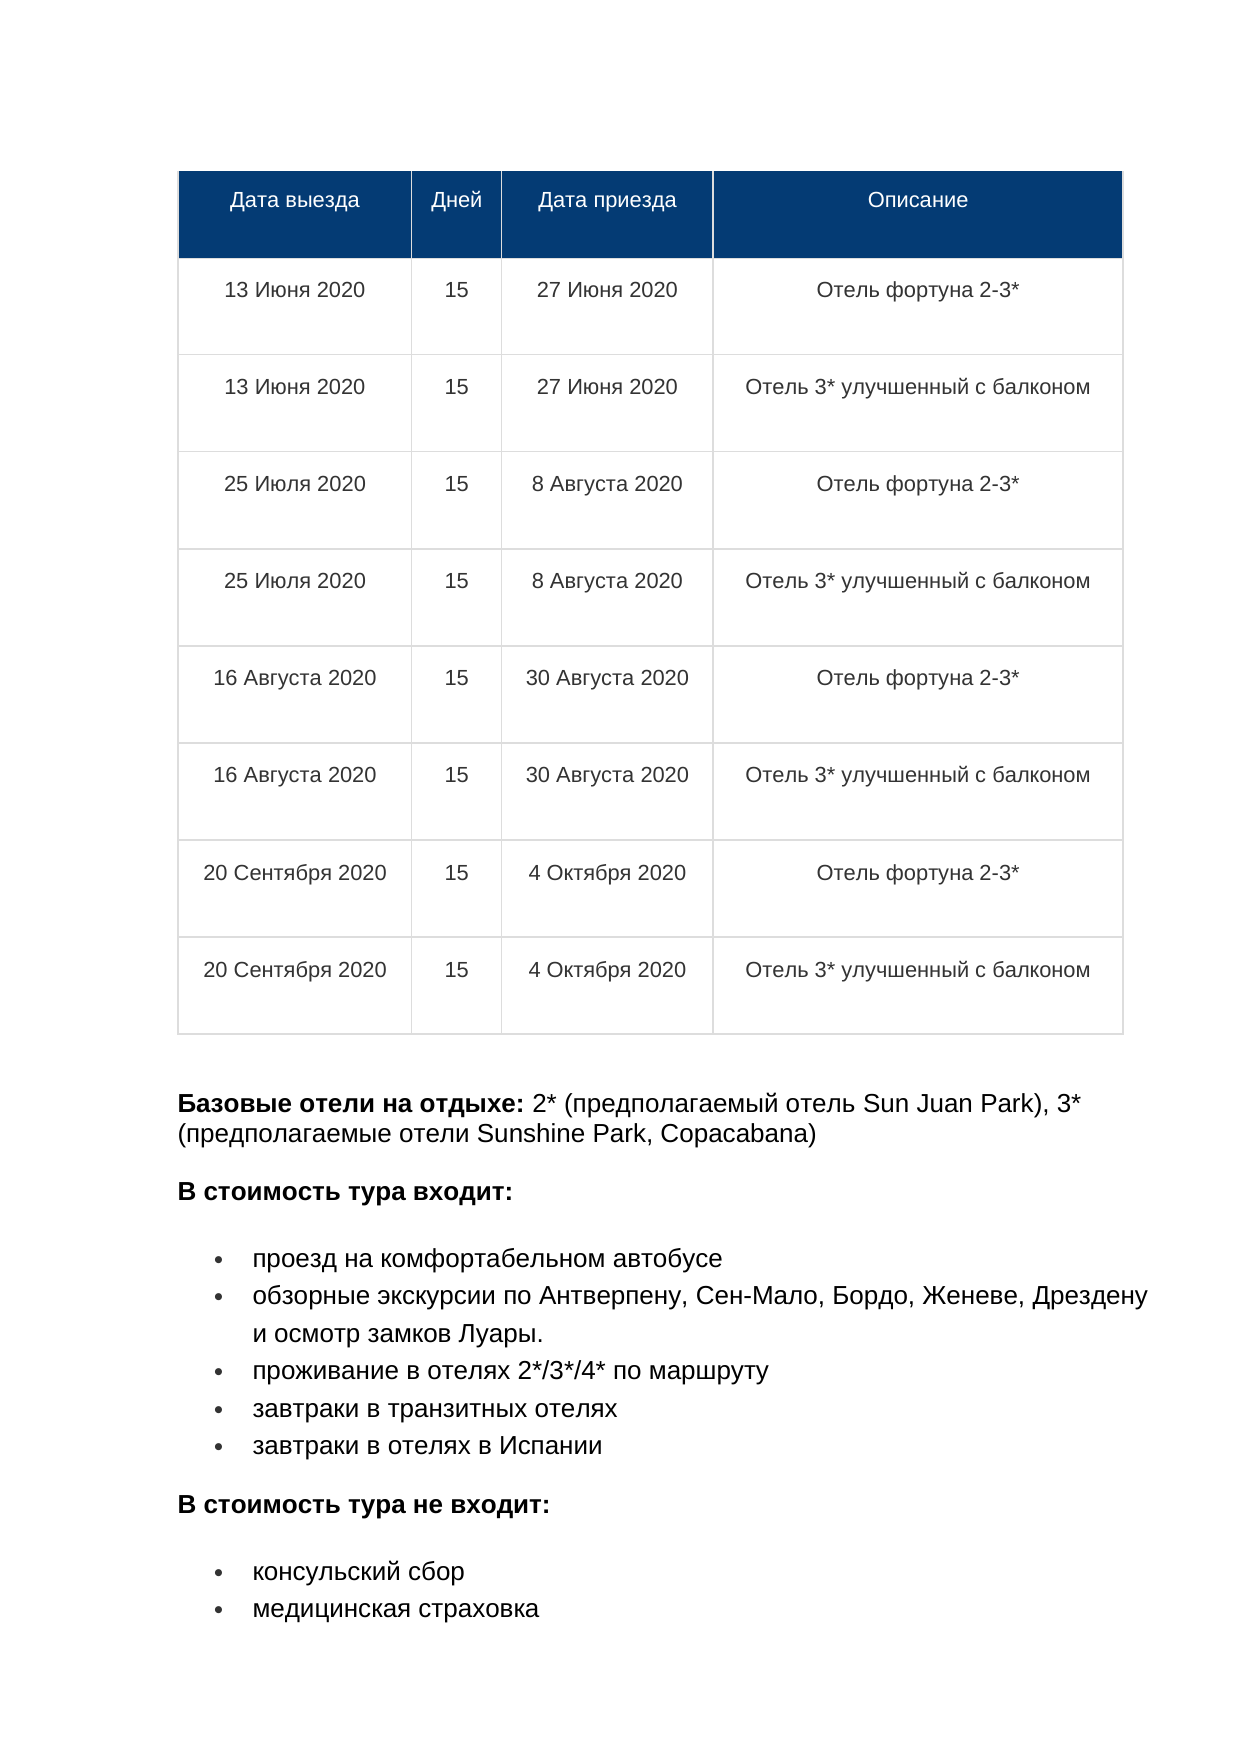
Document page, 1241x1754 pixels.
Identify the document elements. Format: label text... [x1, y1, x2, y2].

table_cell 15 [412, 938, 501, 1033]
table_cell Отель фортуна 2-3* [714, 452, 1122, 548]
list медицинская страховка [215, 1586, 1152, 1623]
table_cell Отель фортуна 2-3* [714, 259, 1122, 354]
table_header Дата приезда [502, 171, 712, 258]
table_cell Отель 3* улучшенный с балконом [714, 938, 1122, 1033]
table_cell 30 Августа 2020 [502, 744, 712, 839]
table_cell 16 Августа 2020 [179, 647, 411, 742]
table_header Описание [714, 171, 1122, 258]
table_header Дата выезда [179, 171, 411, 258]
list проживание в отелях 2*/3*/4* по маршруту [215, 1348, 1152, 1385]
table_cell 4 Октября 2020 [502, 938, 712, 1033]
table_cell Отель 3* улучшенный с балконом [714, 355, 1122, 451]
text Базовые отели на отдыхе: 2* (предполагаемый отель Sun Juan Park), 3* (предполагаемые отели Sunshine Park, Copacabana) [177, 1088, 1152, 1148]
table_cell 15 [412, 259, 501, 354]
table_cell 15 [412, 841, 501, 936]
table_cell 13 Июня 2020 [179, 355, 411, 451]
table_cell 4 Октября 2020 [502, 841, 712, 936]
table_cell 27 Июня 2020 [502, 259, 712, 354]
list консульский сбор [215, 1548, 1152, 1586]
table_cell 15 [412, 355, 501, 451]
table_cell 8 Августа 2020 [502, 550, 712, 645]
text В стоимость тура не входит: [177, 1489, 1152, 1519]
table_cell 15 [412, 647, 501, 742]
table_cell 16 Августа 2020 [179, 744, 411, 839]
table_cell 13 Июня 2020 [179, 259, 411, 354]
table_cell Отель 3* улучшенный с балконом [714, 550, 1122, 645]
list завтраки в отелях в Испании [215, 1423, 1152, 1460]
table_cell 15 [412, 550, 501, 645]
table_cell 25 Июля 2020 [179, 550, 411, 645]
table_cell 8 Августа 2020 [502, 452, 712, 548]
table_cell Отель 3* улучшенный с балконом [714, 744, 1122, 839]
table_cell 30 Августа 2020 [502, 647, 712, 742]
table_cell 20 Сентября 2020 [179, 938, 411, 1033]
table_header Дней [412, 171, 501, 258]
table_cell 15 [412, 744, 501, 839]
table_cell Отель фортуна 2-3* [714, 841, 1122, 936]
table_cell Отель фортуна 2-3* [714, 647, 1122, 742]
table_cell 15 [412, 452, 501, 548]
table_cell 27 Июня 2020 [502, 355, 712, 451]
table_cell 20 Сентября 2020 [179, 841, 411, 936]
table_cell 25 Июля 2020 [179, 452, 411, 548]
list обзорные экскурсии по Антверпену, Сен-Мало, Бордо, Женеве, Дрездену и осмотр замков Луары. [215, 1273, 1152, 1348]
list завтраки в транзитных отелях [215, 1385, 1152, 1423]
text В стоимость тура входит: [177, 1176, 1152, 1206]
list проезд на комфортабельном автобусе [215, 1235, 1152, 1273]
